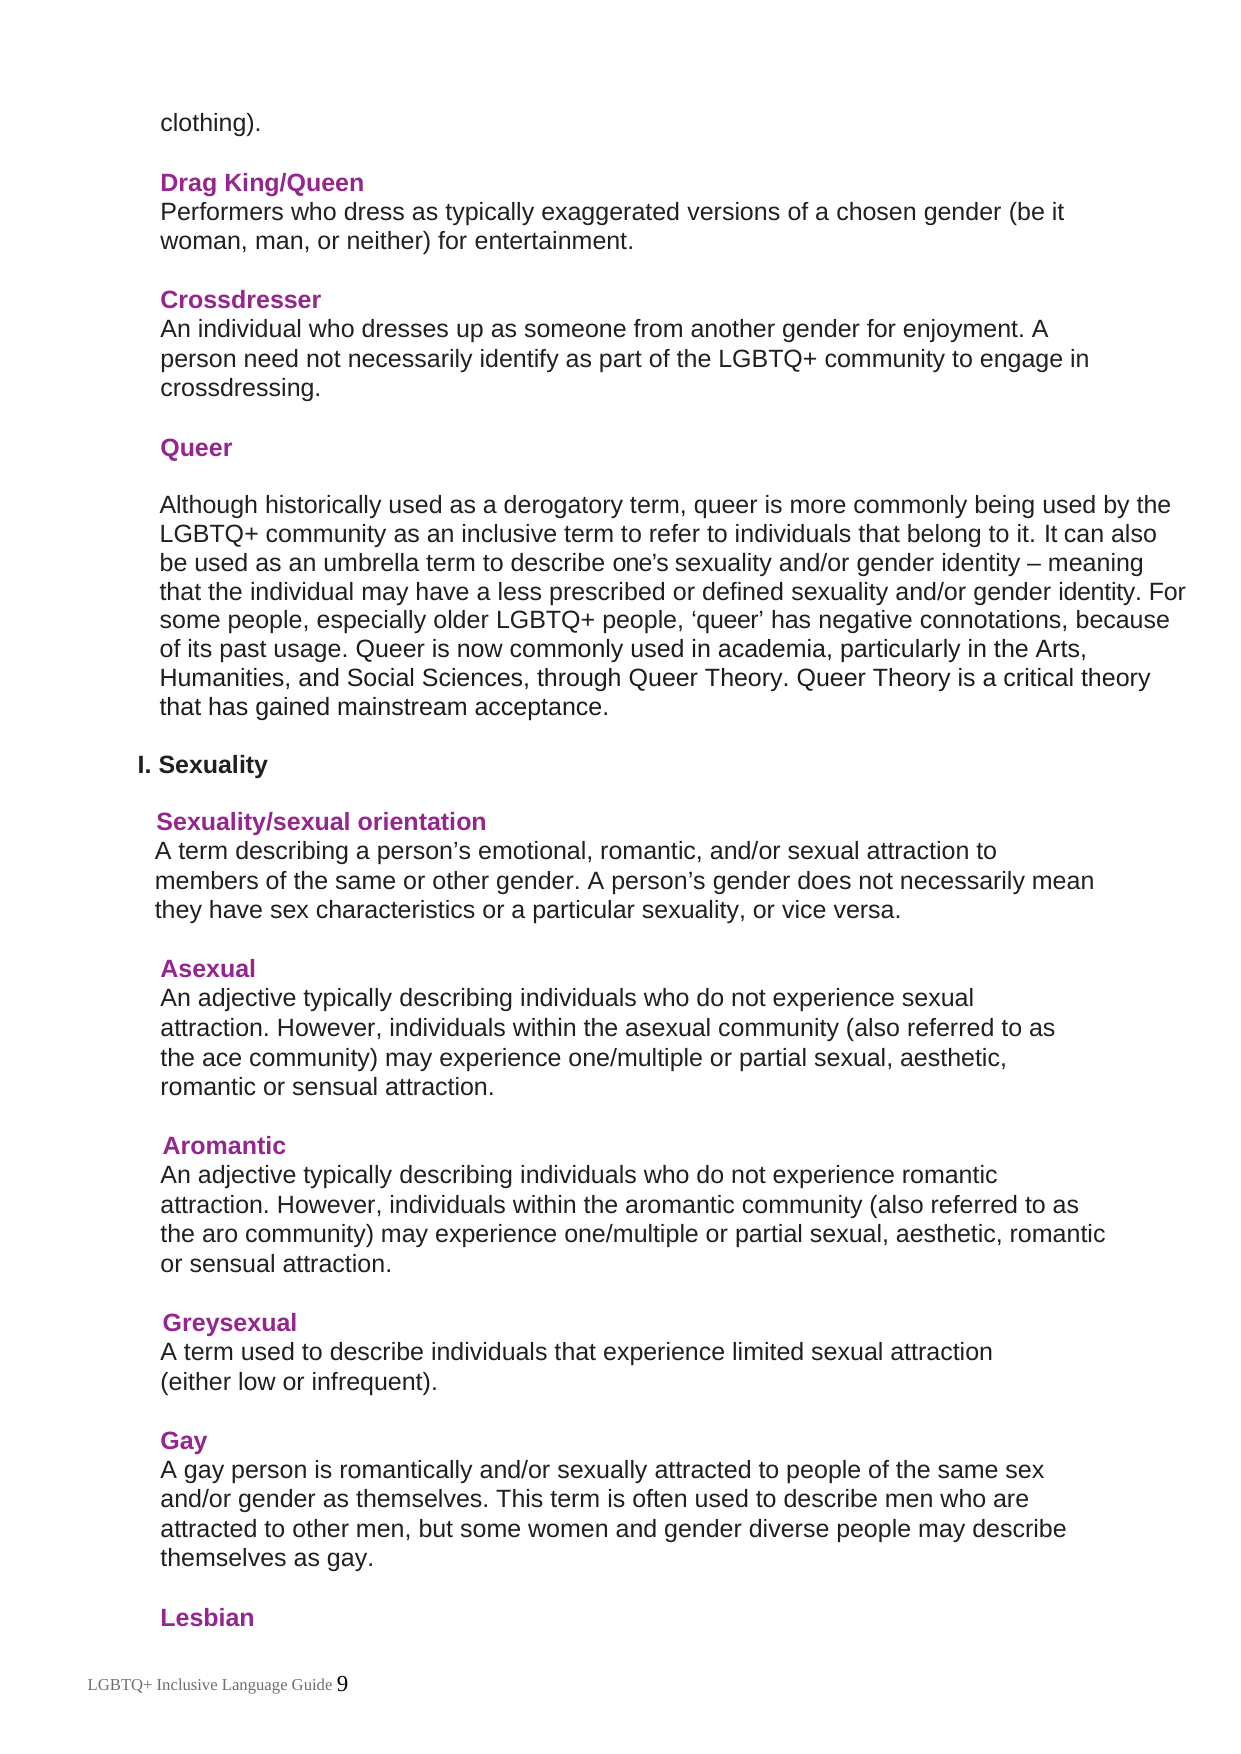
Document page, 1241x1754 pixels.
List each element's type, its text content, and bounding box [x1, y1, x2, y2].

subtitle Drag King/Queen [160, 168, 1186, 196]
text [160, 108, 1102, 137]
text An adjective typically describing individuals who do not experience sexual attraction. However, individuals within the asexual community (also referred to as the ace community) may experience one/multiple or partial sexual, aesthetic, romantic or sensual attraction. [160, 983, 1083, 1101]
text A term used to describe individuals that experience limited sexual attraction (either low or infrequent). [160, 1337, 1065, 1395]
text A term describing a person’s emotional, romantic, and/or sexual attraction to members of the same or other gender. A person’s gender does not necessarily mean they have sex characteristics or a particular sexuality, or vice versa. [154, 836, 1102, 924]
subtitle Lesbian [160, 1603, 1186, 1631]
text Performers who dress as typically exaggerated versions of a chosen gender (be it woman, man, or neither) for entertainment. [160, 197, 1102, 255]
subtitle I. Sexuality [137, 749, 1186, 778]
text An individual who dresses up as someone from another gender for enjoyment. A person need not necessarily identify as part of the LGBTQ+ community to engage in crossdressing. [160, 314, 1102, 402]
subtitle Asexual [160, 954, 1186, 983]
subtitle Aromantic [162, 1131, 1186, 1160]
subtitle Greysexual [162, 1308, 1186, 1337]
subtitle Sexuality/sexual orientation [156, 807, 1186, 836]
text A gay person is romantically and/or sexually attracted to people of the same sex and/or gender as themselves. This term is often used to describe men who are attracted to other men, but some women and gender diverse people may describe themselves as gay. [160, 1455, 1107, 1572]
subtitle Crossdresser [160, 285, 1186, 314]
subtitle Gay [160, 1426, 1186, 1454]
text An adjective typically describing individuals who do not experience romantic attraction. However, individuals within the aromantic community (also referred to as the aro community) may experience one/multiple or partial sexual, aesthetic, romantic or sensual attraction. [160, 1160, 1110, 1278]
text Although historically used as a derogatory term, queer is more commonly being used by the LGBTQ+ community as an inclusive term to refer to individuals that belong to it. It can also be used as an umbrella term to describe one’s sexuality and/or gender identity – meaning that the individual may have a less prescribed or defined sexuality and/or gender identity. For some people, especially older LGBTQ+ people, ‘queer’ has negative connotations, because of its past usage. Queer is now commonly used in academia, particularly in the Arts, Humanities, and Social Sciences, through Queer Theory. Queer Theory is a critical theory that has gained mainstream acceptance. [159, 490, 1186, 720]
subtitle Queer [160, 432, 1186, 461]
